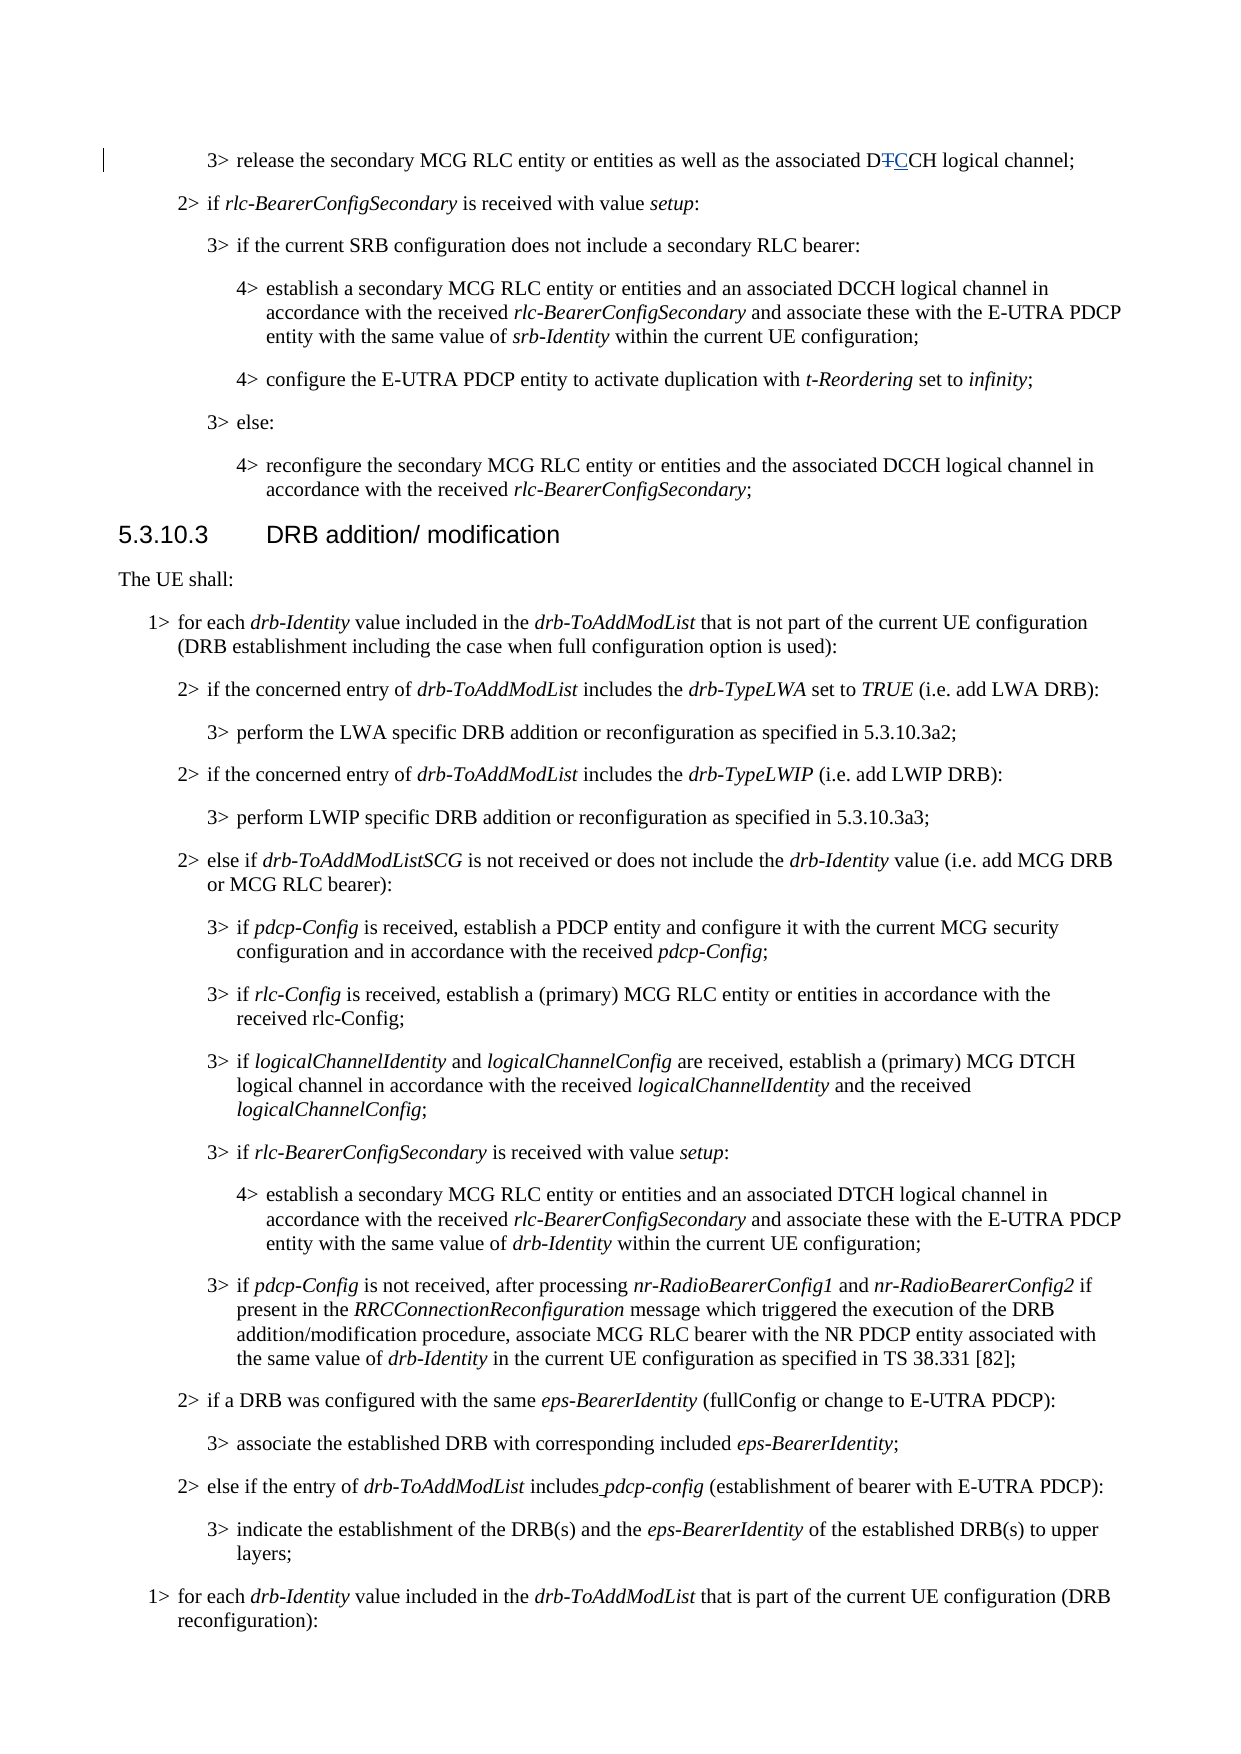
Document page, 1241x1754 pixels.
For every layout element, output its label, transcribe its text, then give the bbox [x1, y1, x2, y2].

text 2> else if the entry of drb-ToAddModList includes pdcp-config (establishment of bearer with E-UTRA PDCP): [177, 1474, 1122, 1498]
text 3> perform the LWA specific DRB addition or reconfiguration as specified in 5.3.10.3a2; [207, 719, 1122, 744]
text 3> if pdcp-Config is received, establish a PDCP entity and configure it with the current MCG security configuration and in accordance with the received pdcp-Config; [207, 915, 1122, 963]
text 3> perform LWIP specific DRB addition or reconfiguration as specified in 5.3.10.3a3; [207, 805, 1122, 829]
text 2> if a DRB was configured with the same eps-BearerIdentity (fullConfig or change to E-UTRA PDCP): [177, 1388, 1122, 1412]
text 3> release the secondary MCG RLC entity or entities as well as the associated DCH logical channel; [207, 148, 1122, 172]
text 3> if rlc-Config is received, establish a (primary) MCG RLC entity or entities in accordance with the received rlc-Config; [207, 982, 1122, 1030]
text 4> establish a secondary MCG RLC entity or entities and an associated DCCH logical channel in accordance with the received rlc-BearerConfigSecondary and associate these with the E-UTRA PDCP entity with the same value of srb-Identity within the current UE configuration; [236, 276, 1122, 348]
text 2> if rlc-BearerConfigSecondary is received with value setup: [177, 191, 1122, 214]
text 2> else if drb-ToAddModListSCG is not received or does not include the drb-Identity value (i.e. add MCG DRB or MCG RLC bearer): [177, 848, 1122, 896]
text 3> if pdcp-Config is not received, after processing nr-RadioBearerConfig1 and nr-RadioBearerConfig2 if present in the RRCConnectionReconfiguration message which triggered the execution of the DRB addition/modification procedure, associate MCG RLC bearer with the NR PDCP entity associated with the same value of drb-Identity in the current UE configuration as specified in TS 38.331 [82]; [207, 1273, 1122, 1369]
text 3> else: [207, 410, 1122, 434]
text 2> if the concerned entry of drb-ToAddModList includes the drb-TypeLWIP (i.e. add LWIP DRB): [177, 762, 1122, 786]
text 2> if the concerned entry of drb-ToAddModList includes the drb-TypeLWA set to TRUE (i.e. add LWA DRB): [177, 677, 1122, 701]
text 3> if the current SRB configuration does not include a secondary RLC bearer: [207, 233, 1122, 257]
text The UE shall: [118, 567, 1122, 591]
text 1> for each drb-Identity value included in the drb-ToAddModList that is not part of the current UE configuration (DRB establishment including the case when full configuration option is used): [148, 610, 1122, 658]
text 4> reconfigure the secondary MCG RLC entity or entities and the associated DCCH logical channel in accordance with the received rlc-BearerConfigSecondary; [236, 453, 1122, 501]
text 4> configure the E-UTRA PDCP entity to activate duplication with t-Reordering set to infinity; [236, 367, 1122, 391]
text 3> if logicalChannelIdentity and logicalChannelConfig are received, establish a (primary) MCG DTCH logical channel in accordance with the received logicalChannelIdentity and the received logicalChannelConfig; [207, 1049, 1122, 1121]
text 3> if rlc-BearerConfigSecondary is received with value setup: [207, 1139, 1122, 1164]
text 4> establish a secondary MCG RLC entity or entities and an associated DTCH logical channel in accordance with the received rlc-BearerConfigSecondary and associate these with the E-UTRA PDCP entity with the same value of drb-Identity within the current UE configuration; [236, 1182, 1122, 1254]
text 3> associate the established DRB with corresponding included eps-BearerIdentity; [207, 1431, 1122, 1455]
text 3> indicate the establishment of the DRB(s) and the eps-BearerIdentity of the established DRB(s) to upper layers; [207, 1517, 1122, 1565]
text 5.3.10.3 DRB addition/ modification [118, 519, 1122, 548]
text 1> for each drb-Identity value included in the drb-ToAddModList that is part of the current UE configuration (DRB reconfiguration): [148, 1584, 1122, 1632]
